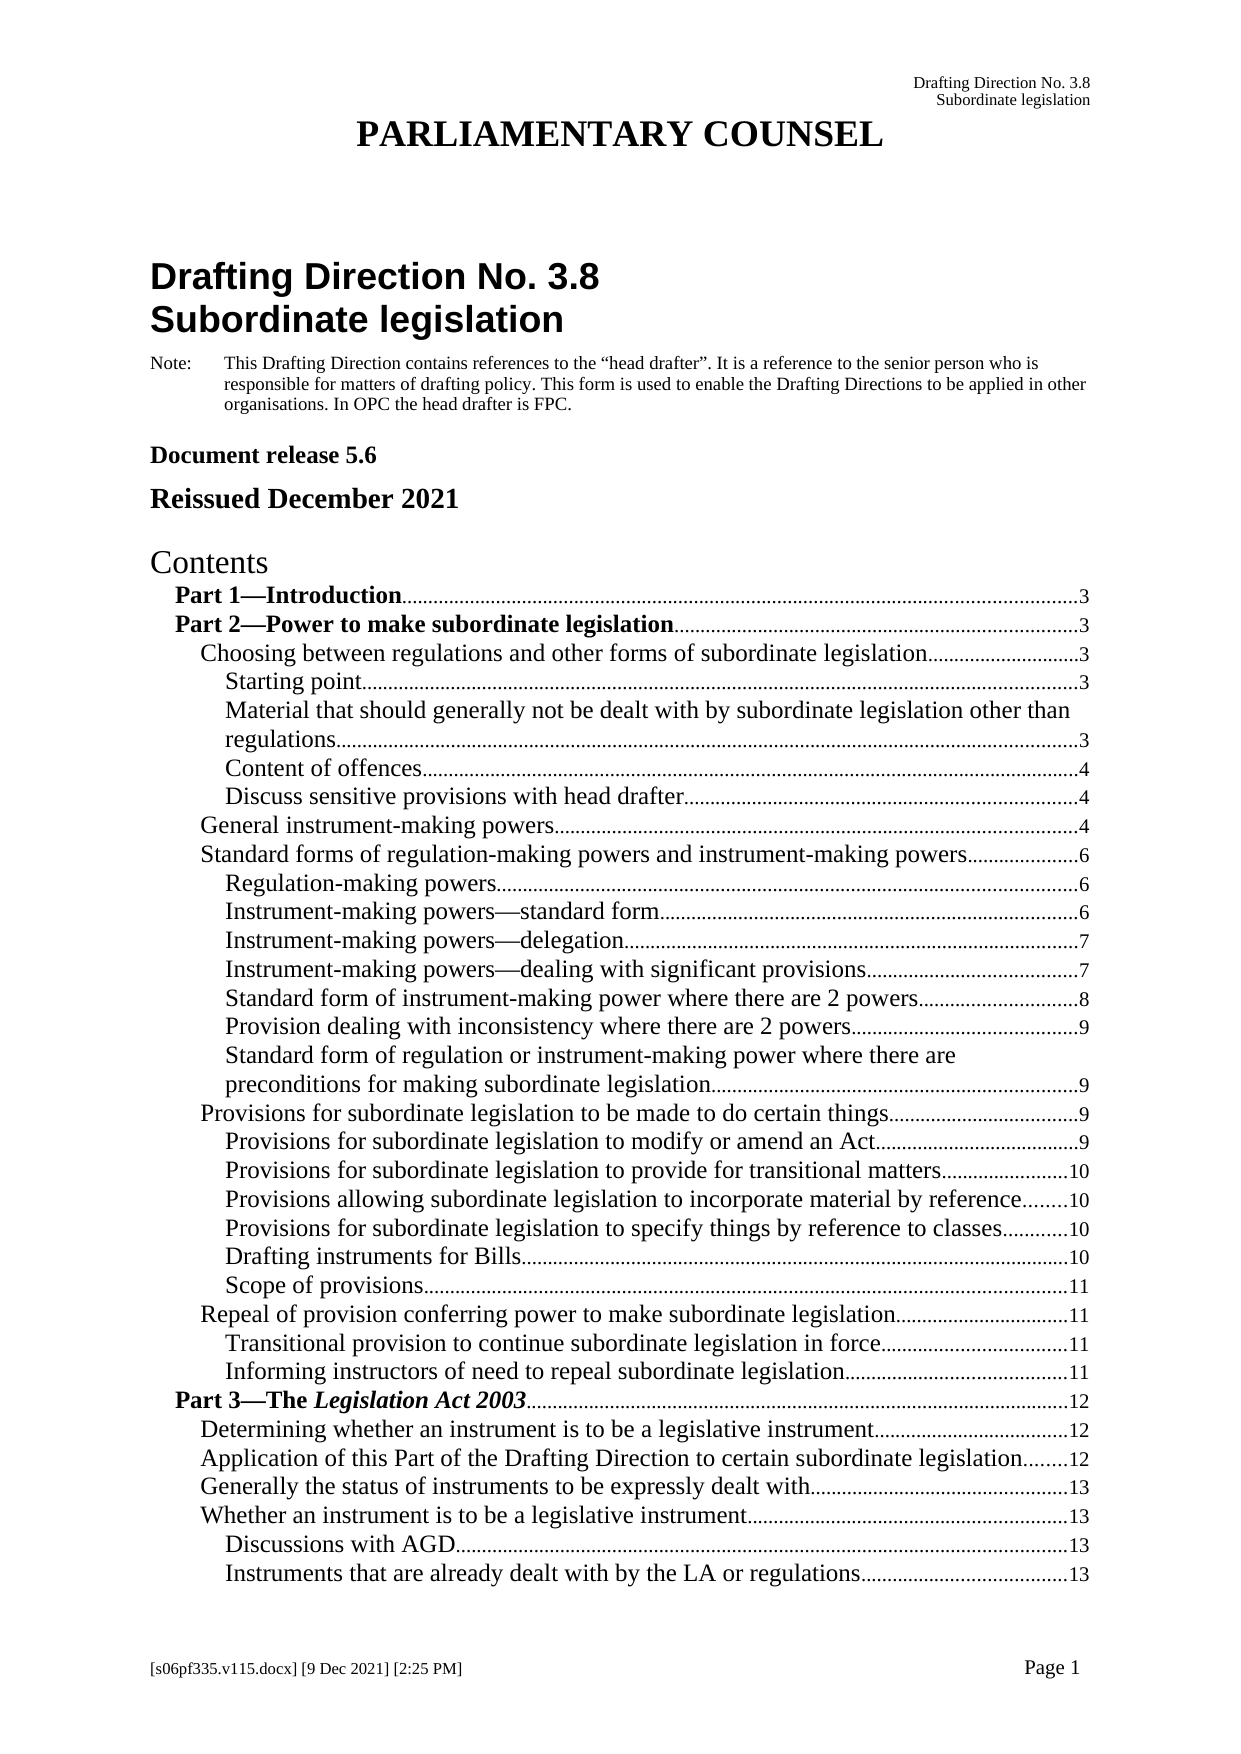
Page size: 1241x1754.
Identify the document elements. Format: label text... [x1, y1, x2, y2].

text Standard form of instrument-making power where there are 2 powers 8 [225, 983, 1090, 1011]
text Part 3—The Legislation Act 2003 12 [175, 1385, 1090, 1414]
text Provisions allowing subordinate legislation to incorporate material by reference 10 [225, 1184, 1090, 1213]
text Transitional provision to continue subordinate legislation in force 11 [225, 1328, 1090, 1356]
text Provisions for subordinate legislation to modify or amend an Act 9 [225, 1126, 1090, 1155]
text Drafting Direction No. 3.8 Subordinate legislation [150, 254, 1090, 340]
text Informing instructors of need to repeal subordinate legislation 11 [225, 1356, 1090, 1385]
text Instrument-making powers—dealing with significant provisions 7 [225, 954, 1090, 983]
text Instrument-making powers—delegation 7 [225, 925, 1090, 954]
text Generally the status of instruments to be expressly dealt with 13 [200, 1471, 1090, 1500]
text Contents [150, 542, 1090, 580]
text Note: This Drafting Direction contains references to the “head drafter”. It is a reference to the senior person who is responsible for matters of drafting policy. This form is used to enable the Drafting Directions to be applied in other organisations. In OPC the head drafter is FPC. [150, 353, 1090, 415]
text General instrument-making powers 4 [200, 810, 1090, 839]
text Reissued December 2021 [150, 481, 1090, 515]
text Scope of provisions 11 [225, 1270, 1090, 1299]
text Provisions for subordinate legislation to specify things by reference to classes 10 [225, 1213, 1090, 1241]
text Provisions for subordinate legislation to provide for transitional matters 10 [225, 1155, 1090, 1184]
text Starting point 3 [225, 666, 1090, 695]
text Regulation-making powers 6 [225, 868, 1090, 896]
text Provisions for subordinate legislation to be made to do certain things 9 [200, 1098, 1090, 1126]
text Document release 5.6 [150, 440, 1090, 469]
text Standard forms of regulation-making powers and instrument-making powers 6 [200, 839, 1090, 868]
text Material that should generally not be dealt with by subordinate legislation other than regulations 3 [225, 695, 1090, 753]
text Part 2—Power to make subordinate legislation 3 [175, 609, 1090, 638]
text Instruments that are already dealt with by the LA or regulations 13 [225, 1558, 1090, 1586]
text Repeal of provision conferring power to make subordinate legislation 11 [200, 1299, 1090, 1328]
text Standard form of regulation or instrument-making power where there are preconditions for making subordinate legislation 9 [225, 1040, 1090, 1098]
text Discussions with AGD 13 [225, 1529, 1090, 1558]
text Provision dealing with inconsistency where there are 2 powers 9 [225, 1011, 1090, 1040]
text Drafting instruments for Bills 10 [225, 1241, 1090, 1270]
text Content of offences 4 [225, 753, 1090, 781]
text Whether an instrument is to be a legislative instrument 13 [200, 1500, 1090, 1529]
text Instrument-making powers—standard form 6 [225, 896, 1090, 925]
text Discuss sensitive provisions with head drafter 4 [225, 781, 1090, 810]
text Determining whether an instrument is to be a legislative instrument 12 [200, 1414, 1090, 1443]
text Choosing between regulations and other forms of subordinate legislation 3 [200, 638, 1090, 666]
text Application of this Part of the Drafting Direction to certain subordinate legislation 12 [200, 1443, 1090, 1471]
text Part 1—Introduction 3 [175, 580, 1090, 609]
